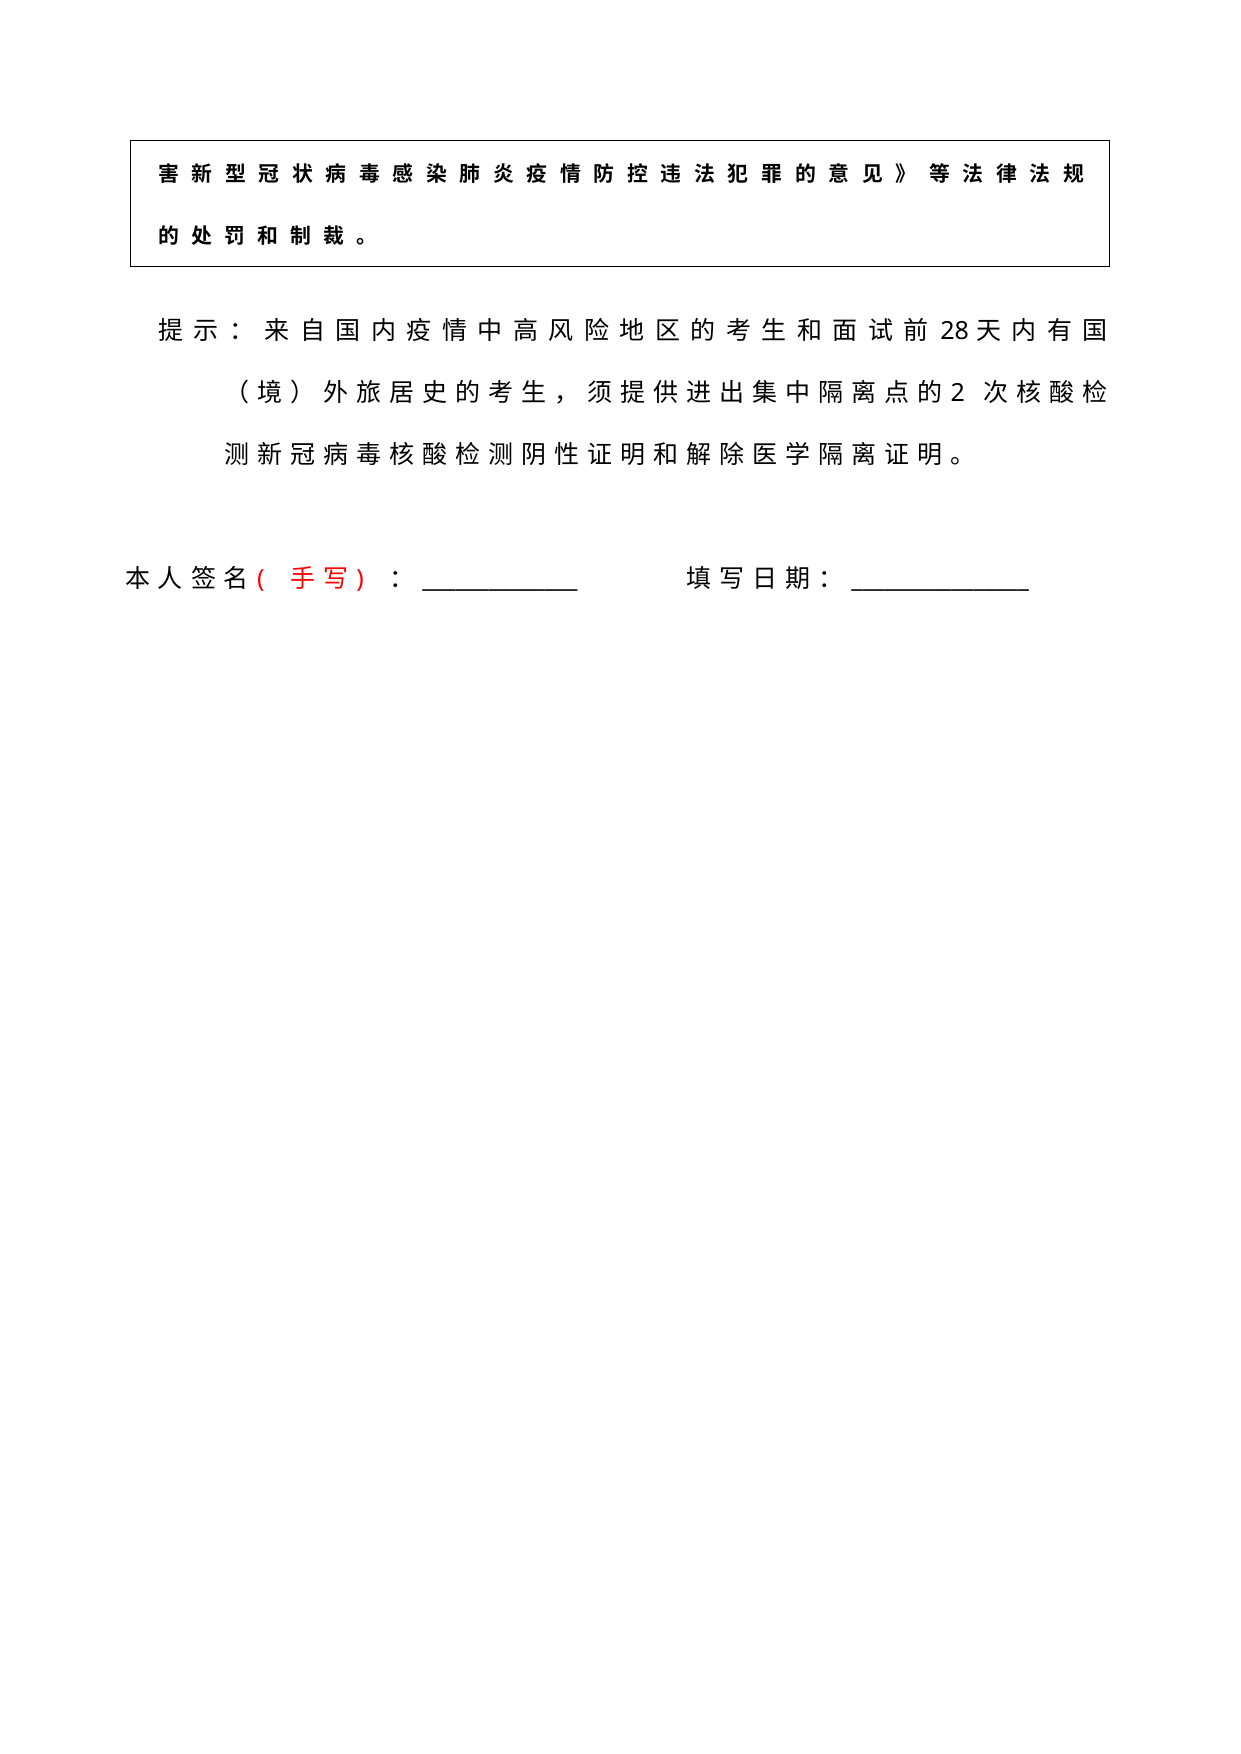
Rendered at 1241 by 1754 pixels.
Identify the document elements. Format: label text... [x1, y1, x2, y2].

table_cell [131, 141, 1109, 266]
text 提示：来自国内疫情中高风险地区的考生和面试前28天内有国（境）外旅居史的考生，须提供进出集中隔离点的2次核酸检测新冠病毒核酸检测阴性证明和解除医学隔离证明。 [125, 298, 1115, 484]
text 本人签名(手写)：______________ 填写日期：________________ [125, 546, 1115, 608]
